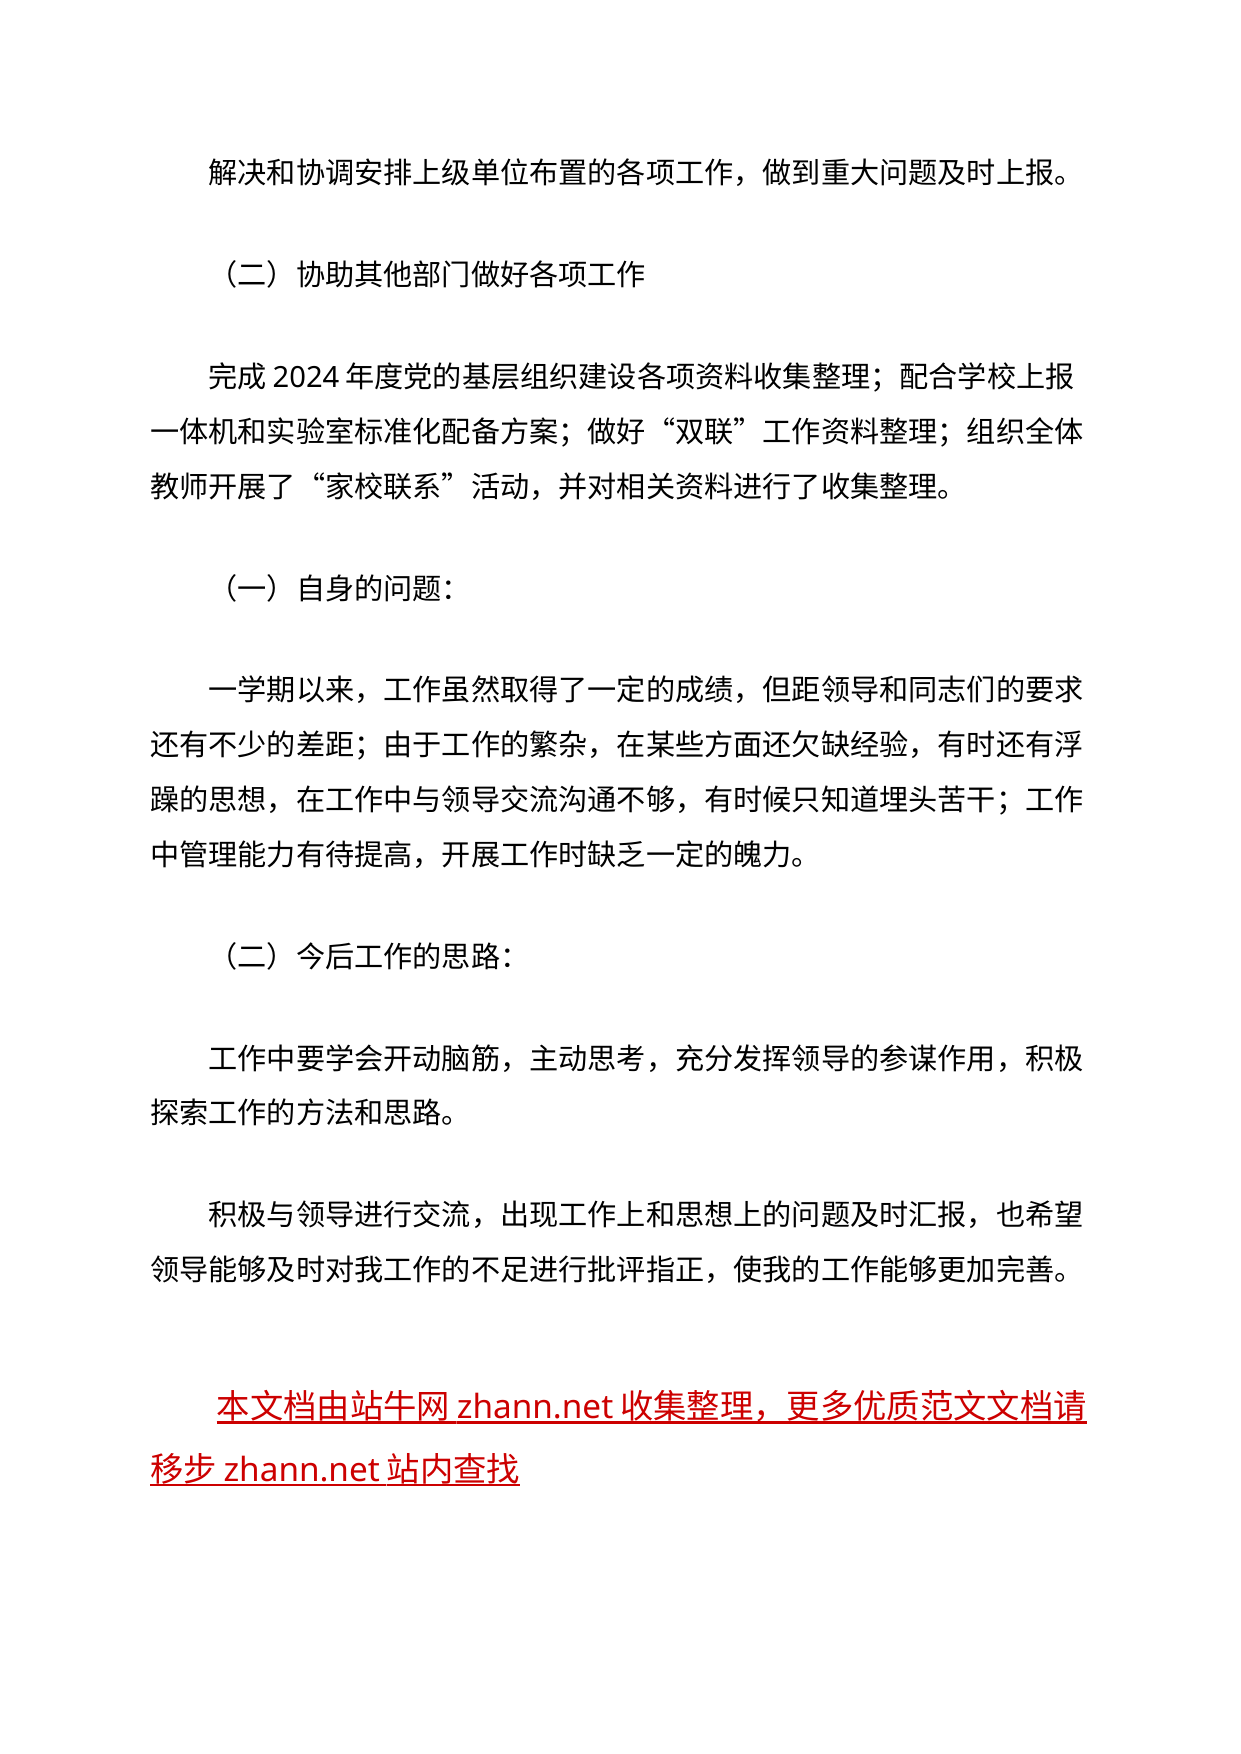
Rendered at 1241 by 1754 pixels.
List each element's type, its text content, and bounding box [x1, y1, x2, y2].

text 本文档由站牛网zhann.net收集整理，更多优质范文文档请移步zhann.net站内查找 [150, 1380, 1090, 1491]
text 工作中要学会开动脑筋，主动思考，充分发挥领导的参谋作用，积极探索工作的方法和思路。 [150, 1035, 1090, 1132]
text （二）协助其他部门做好各项工作 [150, 252, 1090, 294]
text （二）今后工作的思路： [150, 933, 1090, 976]
text 完成2024年度党的基层组织建设各项资料收集整理；配合学校上报一体机和实验室标准化配备方案；做好“双联”工作资料整理；组织全体教师开展了“家校联系”活动，并对相关资料进行了收集整理。 [150, 353, 1090, 506]
text 积极与领导进行交流，出现工作上和思想上的问题及时汇报，也希望领导能够及时对我工作的不足进行批评指正，使我的工作能够更加完善。 [150, 1192, 1090, 1289]
text （一）自身的问题： [150, 565, 1090, 607]
text 解决和协调安排上级单位布置的各项工作，做到重大问题及时上报。 [150, 150, 1090, 192]
text 一学期以来，工作虽然取得了一定的成绩，但距领导和同志们的要求还有不少的差距；由于工作的繁杂，在某些方面还欠缺经验，有时还有浮躁的思想，在工作中与领导交流沟通不够，有时候只知道埋头苦干；工作中管理能力有待提高，开展工作时缺乏一定的魄力。 [150, 667, 1090, 874]
